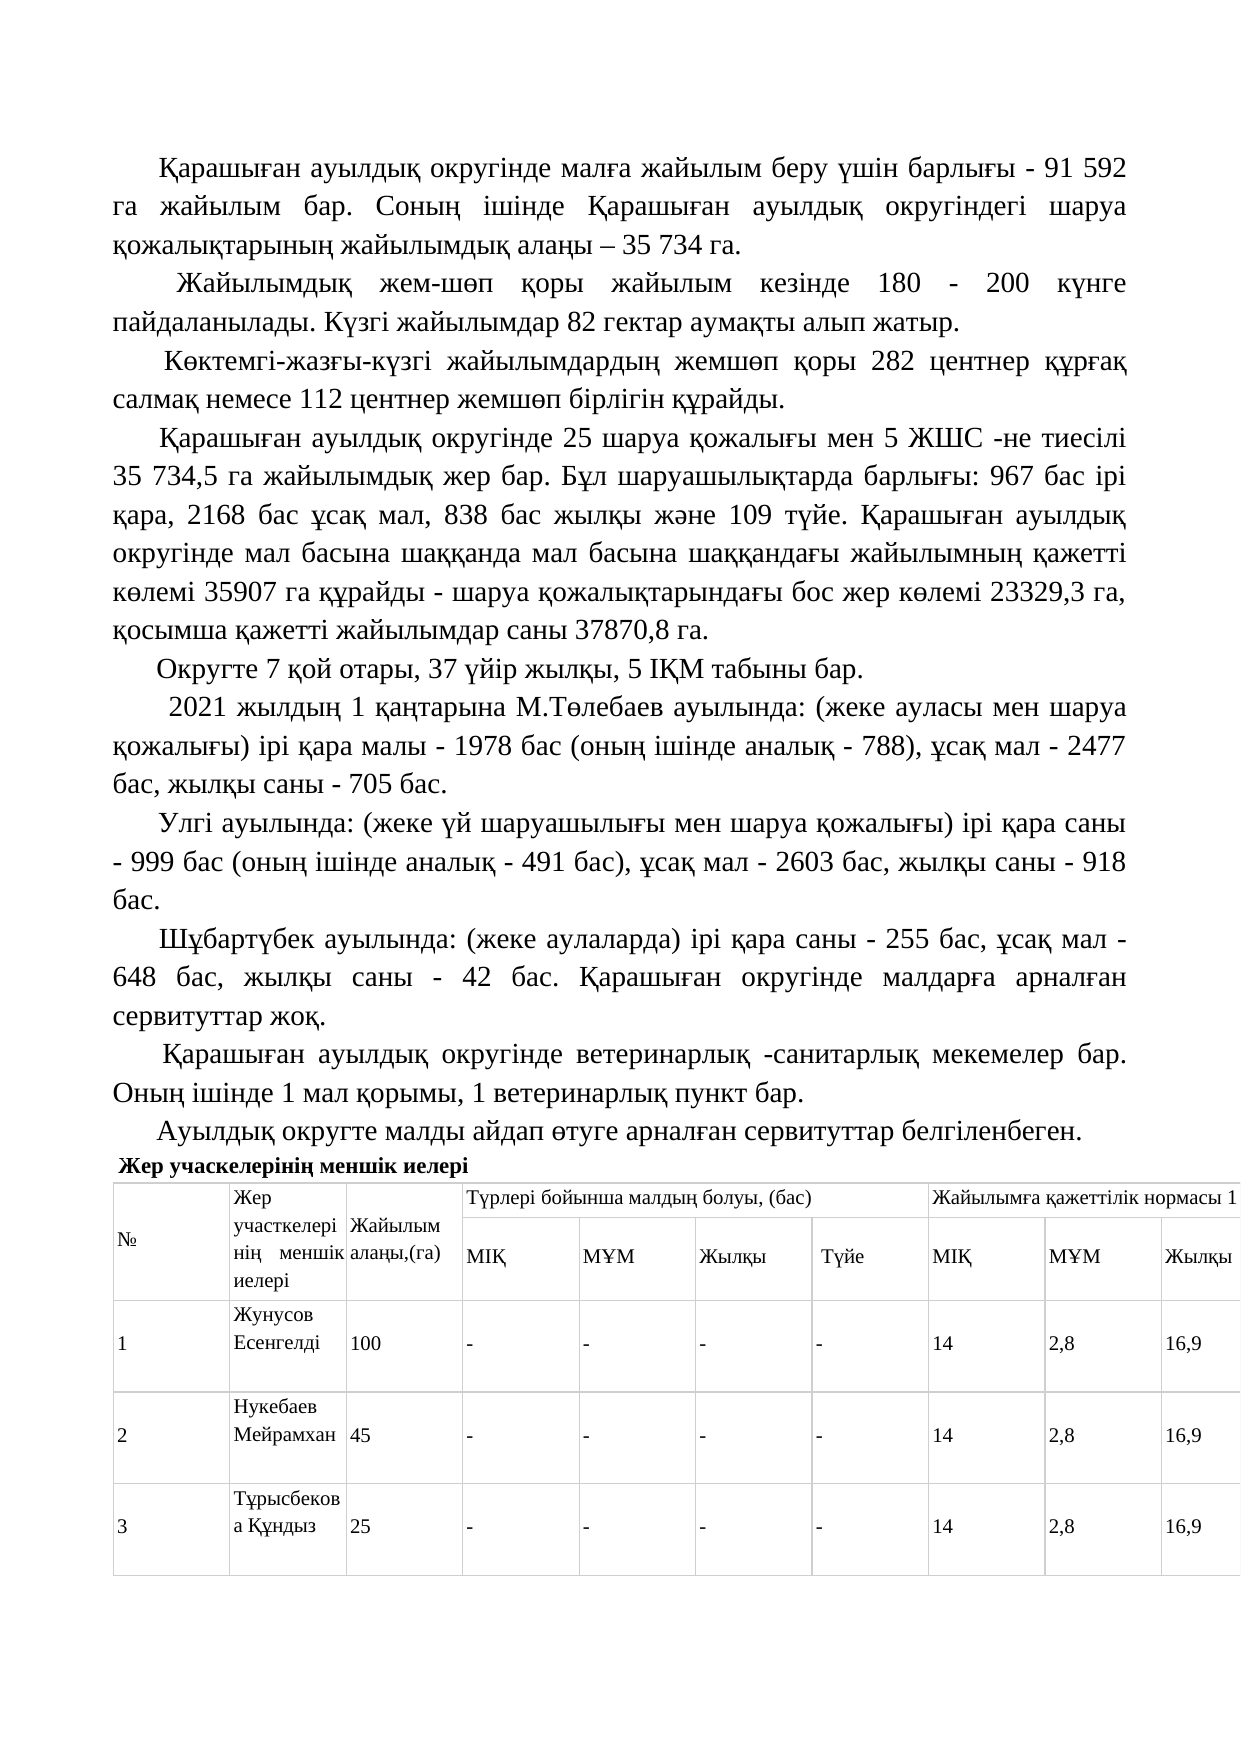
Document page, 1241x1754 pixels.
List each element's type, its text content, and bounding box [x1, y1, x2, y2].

table_cell МҰМ [1046, 1218, 1161, 1299]
table_cell 14 [929, 1484, 1044, 1574]
table_cell 14 [929, 1393, 1044, 1483]
table_cell Тұрысбекова Құндыз [230, 1484, 346, 1574]
table_cell МІҚ [463, 1218, 579, 1299]
table_cell - [813, 1301, 928, 1391]
table_cell - [463, 1484, 579, 1574]
text Шұбартүбек ауылында: (жеке аулаларда) ірі қара саны - 255 бас, ұсақ мал - 648 бас, жылқы саны - 42 бас. Қарашыған округінде малдарға арналған сервитуттар жоқ. [112, 921, 1128, 1031]
table_header Түрлері бойынша малдың болуы, (бас) [463, 1184, 928, 1217]
table_cell - [696, 1484, 811, 1574]
table_cell - [696, 1301, 811, 1391]
table_cell Нукебаев Мейрамхан [230, 1393, 346, 1483]
text Көктемгі-жазғы-күзгі жайылымдардың жемшөп қоры 282 центнер құрғақ салмақ немесе 112 центнер жемшөп бірлігін құрайды. [112, 343, 1128, 415]
table_cell 16,9 [1162, 1484, 1240, 1574]
table_cell 1 [114, 1301, 229, 1391]
text Қарашыған ауылдық округінде малға жайылым беру үшін барлығы - 91 592 га жайылым бар. Соның ішінде Қарашыған ауылдық округіндегі шаруа қожалықтарының жайылымдық алаңы – 35 734 га. [112, 150, 1128, 261]
table_header № [114, 1184, 229, 1299]
table_cell 14 [929, 1301, 1044, 1391]
text Қарашыған ауылдық округінде 25 шаруа қожалығы мен 5 ЖШС -не тиесілі 35 734,5 га жайылымдық жер бар. Бұл шаруашылықтарда барлығы: 967 бас ірі қара, 2168 бас ұсақ мал, 838 бас жылқы және 109 түйе. Қарашыған ауылдық округінде мал басына шаққанда мал басына шаққандағы жайылымның қажетті көлемі 35907 га құрайды - шаруа қожалықтарындағы бос жер көлемі 23329,3 га, қосымша қажетті жайылымдар саны 37870,8 га. [112, 420, 1128, 646]
table_cell 2,8 [1046, 1301, 1161, 1391]
table_cell МҰМ [580, 1218, 695, 1299]
table_cell - [463, 1301, 579, 1391]
table_cell 16,9 [1162, 1301, 1240, 1391]
text Қарашыған ауылдық округінде ветеринарлық -санитарлық мекемелер бар. Оның ішінде 1 мал қорымы, 1 ветеринарлық пункт бар. [112, 1036, 1128, 1108]
table_cell МІҚ [929, 1218, 1044, 1299]
table_header Жер участкелерінің меншік иелері [230, 1184, 346, 1299]
table_cell - [463, 1393, 579, 1483]
table_cell 2 [114, 1393, 229, 1483]
text 2021 жылдың 1 қаңтарына М.Төлебаев ауылында: (жеке ауласы мен шаруа қожалығы) ірі қара малы - 1978 бас (оның ішінде аналық - 788), ұсақ мал - 2477 бас, жылқы саны - 705 бас. [112, 689, 1128, 800]
table_header Жайылым алаңы,(га) [347, 1184, 462, 1299]
text Округте 7 қой отары, 37 үйір жылқы, 5 ІҚМ табыны бар. [112, 651, 1128, 684]
table_cell Түйе [813, 1218, 928, 1299]
text Жайылымдық жем-шөп қоры жайылым кезінде 180 - 200 күнге пайдаланылады. Күзгі жайылымдар 82 гектар аумақты алып жатыр. [112, 266, 1128, 338]
table_cell - [813, 1484, 928, 1574]
table_header Жайылымға қажеттілік нормасы 1 бас,(га) [929, 1184, 1240, 1217]
table_cell Жунусов Есенгелді [230, 1301, 346, 1391]
text Жер учаскелерінің меншік иелері [112, 1152, 1128, 1178]
table_cell Жылқы [696, 1218, 811, 1299]
text Ауылдық округте малды айдап өтуге арналған сервитуттар белгіленбеген. [112, 1113, 1128, 1147]
table_cell - [580, 1301, 695, 1391]
table_cell 2,8 [1046, 1393, 1161, 1483]
table_cell Жылқы [1162, 1218, 1240, 1299]
table_cell - [696, 1393, 811, 1483]
table_cell 3 [114, 1484, 229, 1574]
text Улгі ауылында: (жеке үй шаруашылығы мен шаруа қожалығы) ірі қара саны - 999 бас (оның ішінде аналық - 491 бас), ұсақ мал - 2603 бас, жылқы саны - 918 бас. [112, 805, 1128, 916]
table_cell 45 [347, 1393, 462, 1483]
table_cell 2,8 [1046, 1484, 1161, 1574]
table_cell 100 [347, 1301, 462, 1391]
table_cell 25 [347, 1484, 462, 1574]
table_cell 16,9 [1162, 1393, 1240, 1483]
table_cell - [580, 1393, 695, 1483]
table_cell - [580, 1484, 695, 1574]
table_cell - [813, 1393, 928, 1483]
